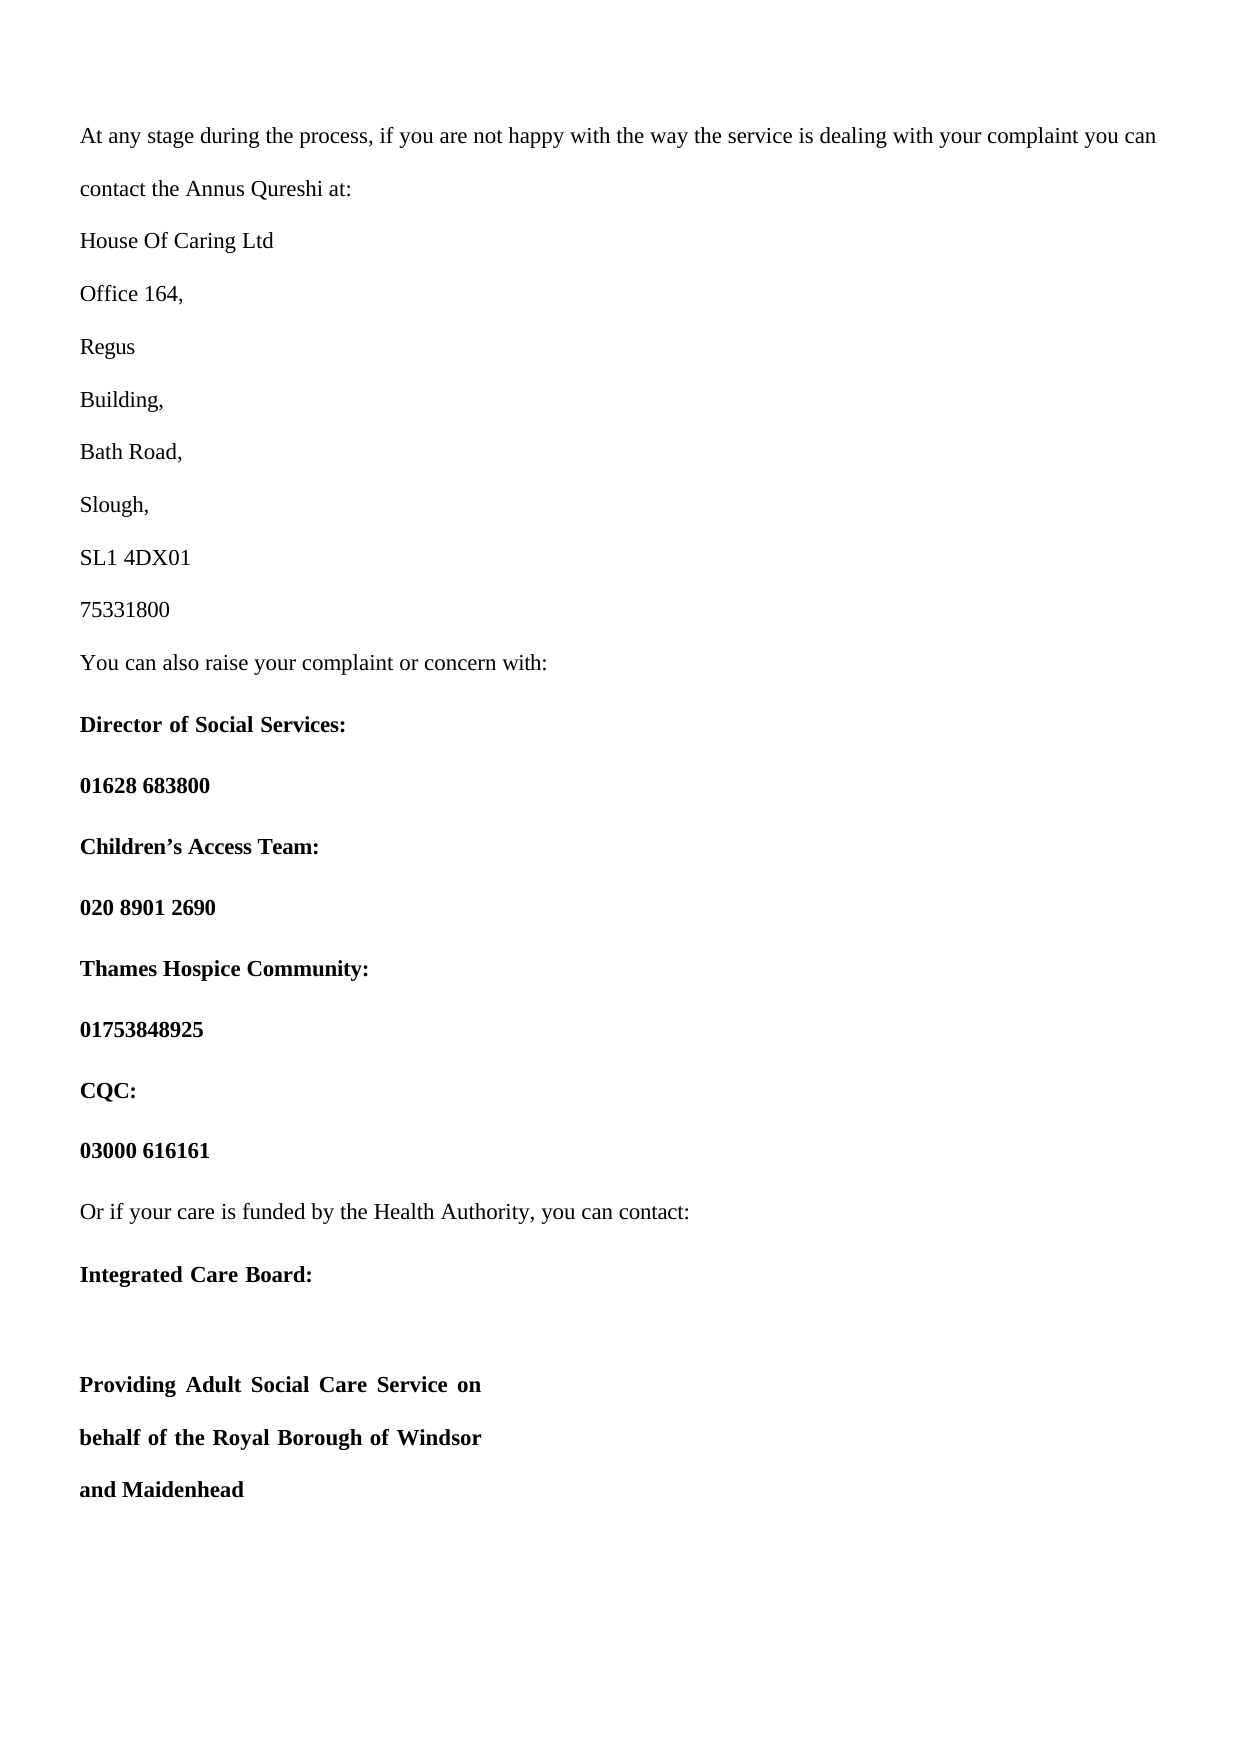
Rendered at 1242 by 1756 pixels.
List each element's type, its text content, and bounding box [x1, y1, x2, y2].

text Regus Building, Bath Road, Slough, SL1 4DX01 75331800 [79, 333, 191, 623]
text Providing Adult Social Care Service on behalf of the Royal Borough of Windsor and Maidenhead [79, 1371, 482, 1503]
text CQC: [79, 1077, 1204, 1103]
text 01753848925 [79, 1016, 1204, 1042]
text Thames Hospice Community: [79, 955, 1204, 981]
text Director of Social Services: [79, 711, 1204, 737]
text Integrated Care Board: [79, 1261, 1204, 1287]
text Children’s Access Team: [79, 833, 1204, 859]
text Or if your care is funded by the Health Authority, you can contact: [79, 1198, 1204, 1225]
text House Of Caring Ltd Office 164, [79, 227, 292, 306]
text At any stage during the process, if you are not happy with the way the service is dealing with your complaint you can contact the Annus Qureshi at: [79, 122, 1204, 201]
text 01628 683800 [79, 772, 1204, 798]
text 03000 616161 [79, 1138, 1204, 1164]
text 020 8901 2690 [79, 894, 1204, 920]
text You can also raise your complaint or concern with: [79, 649, 1204, 676]
